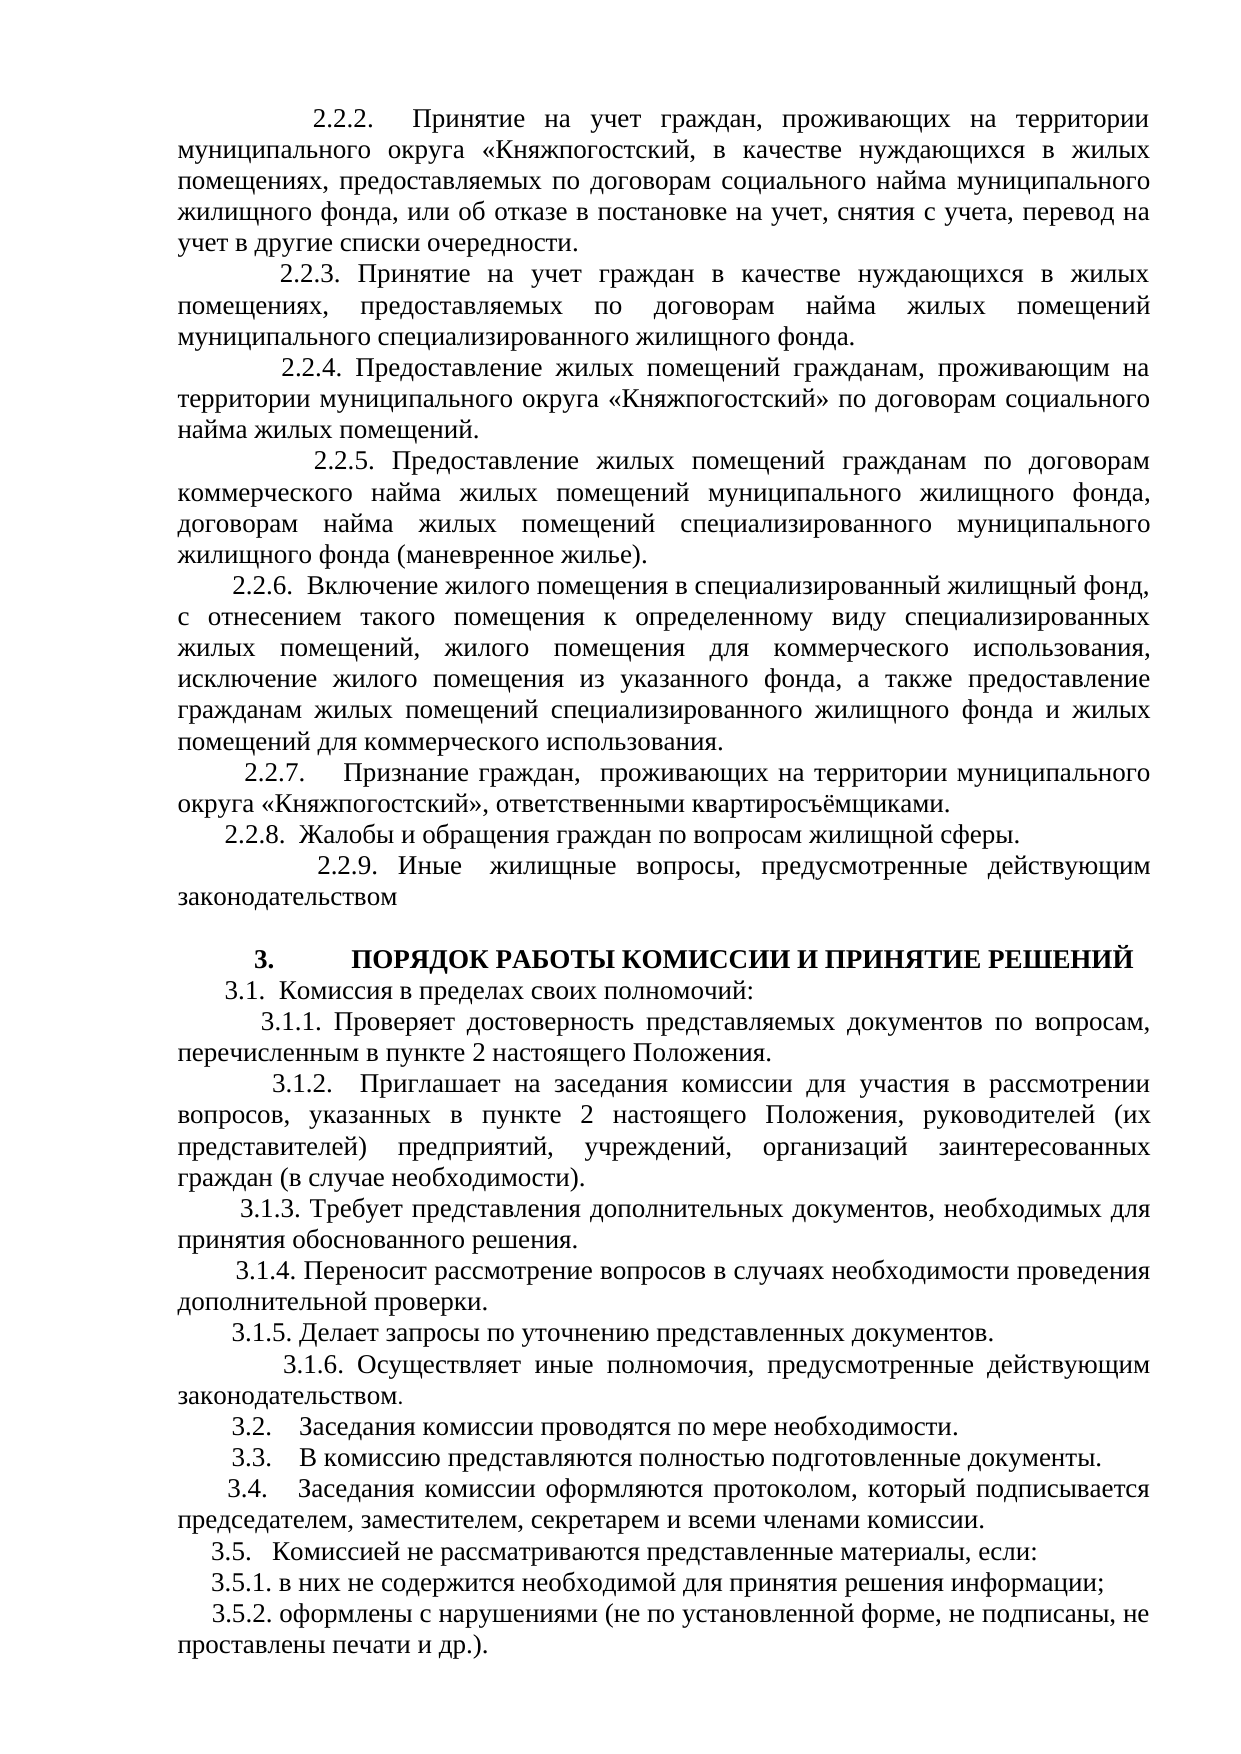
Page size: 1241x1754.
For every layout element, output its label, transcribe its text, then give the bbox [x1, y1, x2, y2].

text 3.4. Заседания комиссии оформляются протоколом, который подписывается председателем, заместителем, секретарем и всеми членами комиссии. [177, 1472, 1152, 1534]
text 2.2.3. Принятие на учет граждан в качестве нуждающихся в жилых помещениях, предоставляемых по договорам найма жилых помещений муниципального специализированного жилищного фонда. [177, 258, 1152, 351]
text 2.2.7. Признание граждан, проживающих на территории муниципального округа «Княжпогостский», ответственными квартиросъёмщиками. [177, 756, 1152, 818]
text 2.2.2. Принятие на учет граждан, проживающих на территории муниципального округа «Княжпогостский, в качестве нуждающихся в жилых помещениях, предоставляемых по договорам социального найма муниципального жилищного фонда, или об отказе в постановке на учет, снятия с учета, перевод на учет в другие списки очередности. [177, 102, 1152, 258]
text 3.1.1. Проверяет достоверность представляемых документов по вопросам, перечисленным в пункте 2 настоящего Положения. [177, 1005, 1152, 1067]
text 3.1.2. Приглашает на заседания комиссии для участия в рассмотрении вопросов, указанных в пункте 2 настоящего Положения, руководителей (их представителей) предприятий, учреждений, организаций заинтересованных граждан (в случае необходимости). [177, 1067, 1152, 1192]
text 2.2.8. Жалобы и обращения граждан по вопросам жилищной сферы. [177, 818, 1152, 849]
text 3.5.2. оформлены с нарушениями (не по установленной форме, не подписаны, не проставлены печати и др.). [177, 1597, 1152, 1659]
text 3.1.6. Осуществляет иные полномочия, предусмотренные действующим законодательством. [177, 1348, 1152, 1410]
text 3.1.4. Переносит рассмотрение вопросов в случаях необходимости проведения дополнительной проверки. [177, 1254, 1152, 1317]
list ПОРЯДОК РАБОТЫ КОМИССИИ И ПРИНЯТИЕ РЕШЕНИЙ [177, 943, 1152, 974]
text 3.2. Заседания комиссии проводятся по мере необходимости. [177, 1410, 1152, 1441]
text 3.5.1. в них не содержится необходимой для принятия решения информации; [177, 1566, 1152, 1597]
text 3.1.5. Делает запросы по уточнению представленных документов. [177, 1317, 1152, 1348]
text 2.2.6. Включение жилого помещения в специализированный жилищный фонд, с отнесением такого помещения к определенному виду специализированных жилых помещений, жилого помещения для коммерческого использования, исключение жилого помещения из указанного фонда, а также предоставление гражданам жилых помещений специализированного жилищного фонда и жилых помещений для коммерческого использования. [177, 569, 1152, 756]
text 2.2.5. Предоставление жилых помещений гражданам по договорам коммерческого найма жилых помещений муниципального жилищного фонда, договорам найма жилых помещений специализированного муниципального жилищного фонда (маневренное жилье). [177, 444, 1152, 569]
text 2.2.9. Иные жилищные вопросы, предусмотренные действующим законодательством [177, 849, 1152, 912]
text 3.1. Комиссия в пределах своих полномочий: [177, 974, 1152, 1005]
text 3.5. Комиссией не рассматриваются представленные материалы, если: [177, 1534, 1152, 1566]
text 3.1.3. Требует представления дополнительных документов, необходимых для принятия обоснованного решения. [177, 1192, 1152, 1254]
text 3.3. В комиссию представляются полностью подготовленные документы. [177, 1441, 1152, 1472]
text 2.2.4. Предоставление жилых помещений гражданам, проживающим на территории муниципального округа «Княжпогостский» по договорам социального найма жилых помещений. [177, 351, 1152, 444]
